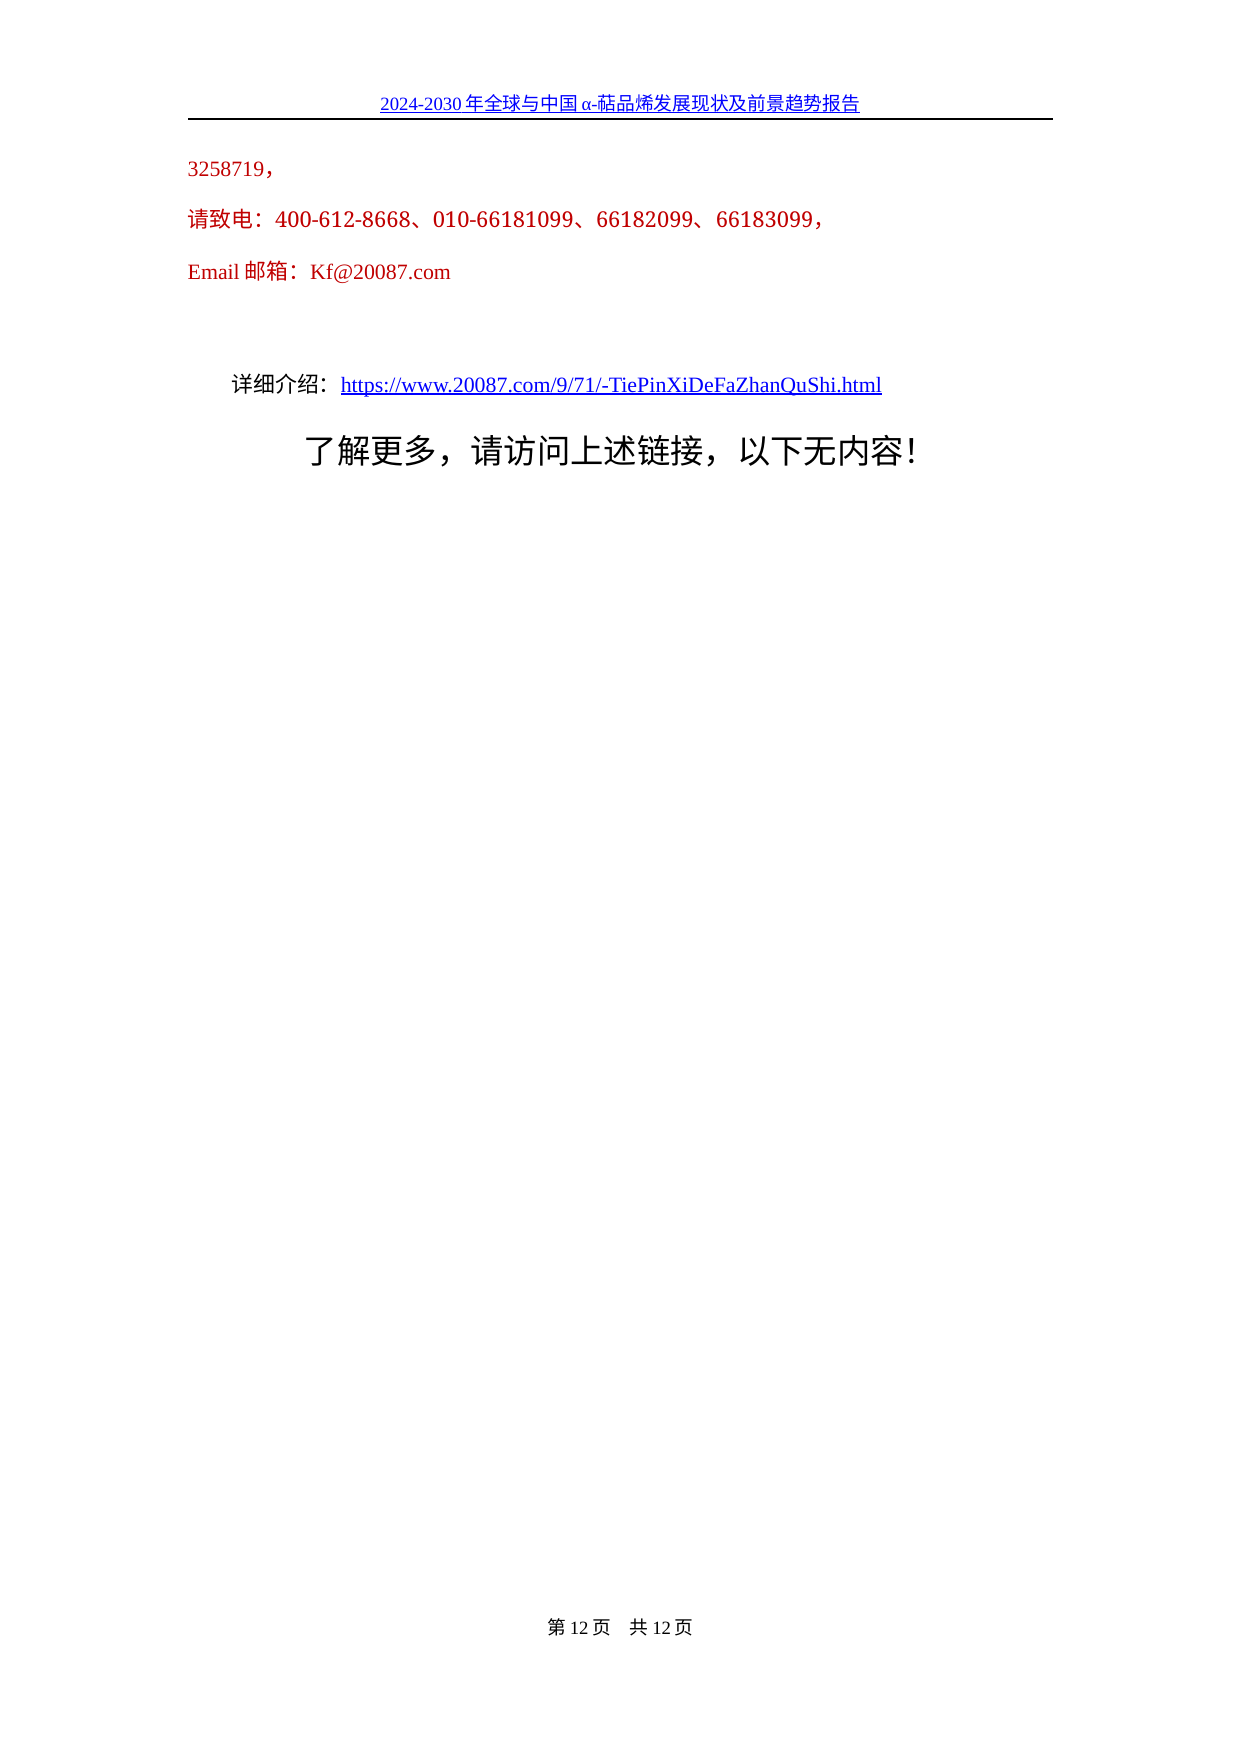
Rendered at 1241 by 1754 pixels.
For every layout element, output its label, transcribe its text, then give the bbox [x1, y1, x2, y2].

title 了解更多，请访问上述链接，以下无内容！ [187, 416, 1053, 481]
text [187, 150, 1053, 183]
text 请致电：400-612-8668、010-66181099、66182099、66183099， [187, 202, 1053, 234]
text 详细介绍：https://www.20087.com/9/71/-TiePinXiDeFaZhanQuShi.html [187, 366, 1053, 399]
text Email邮箱：Kf@20087.com [187, 253, 1053, 286]
